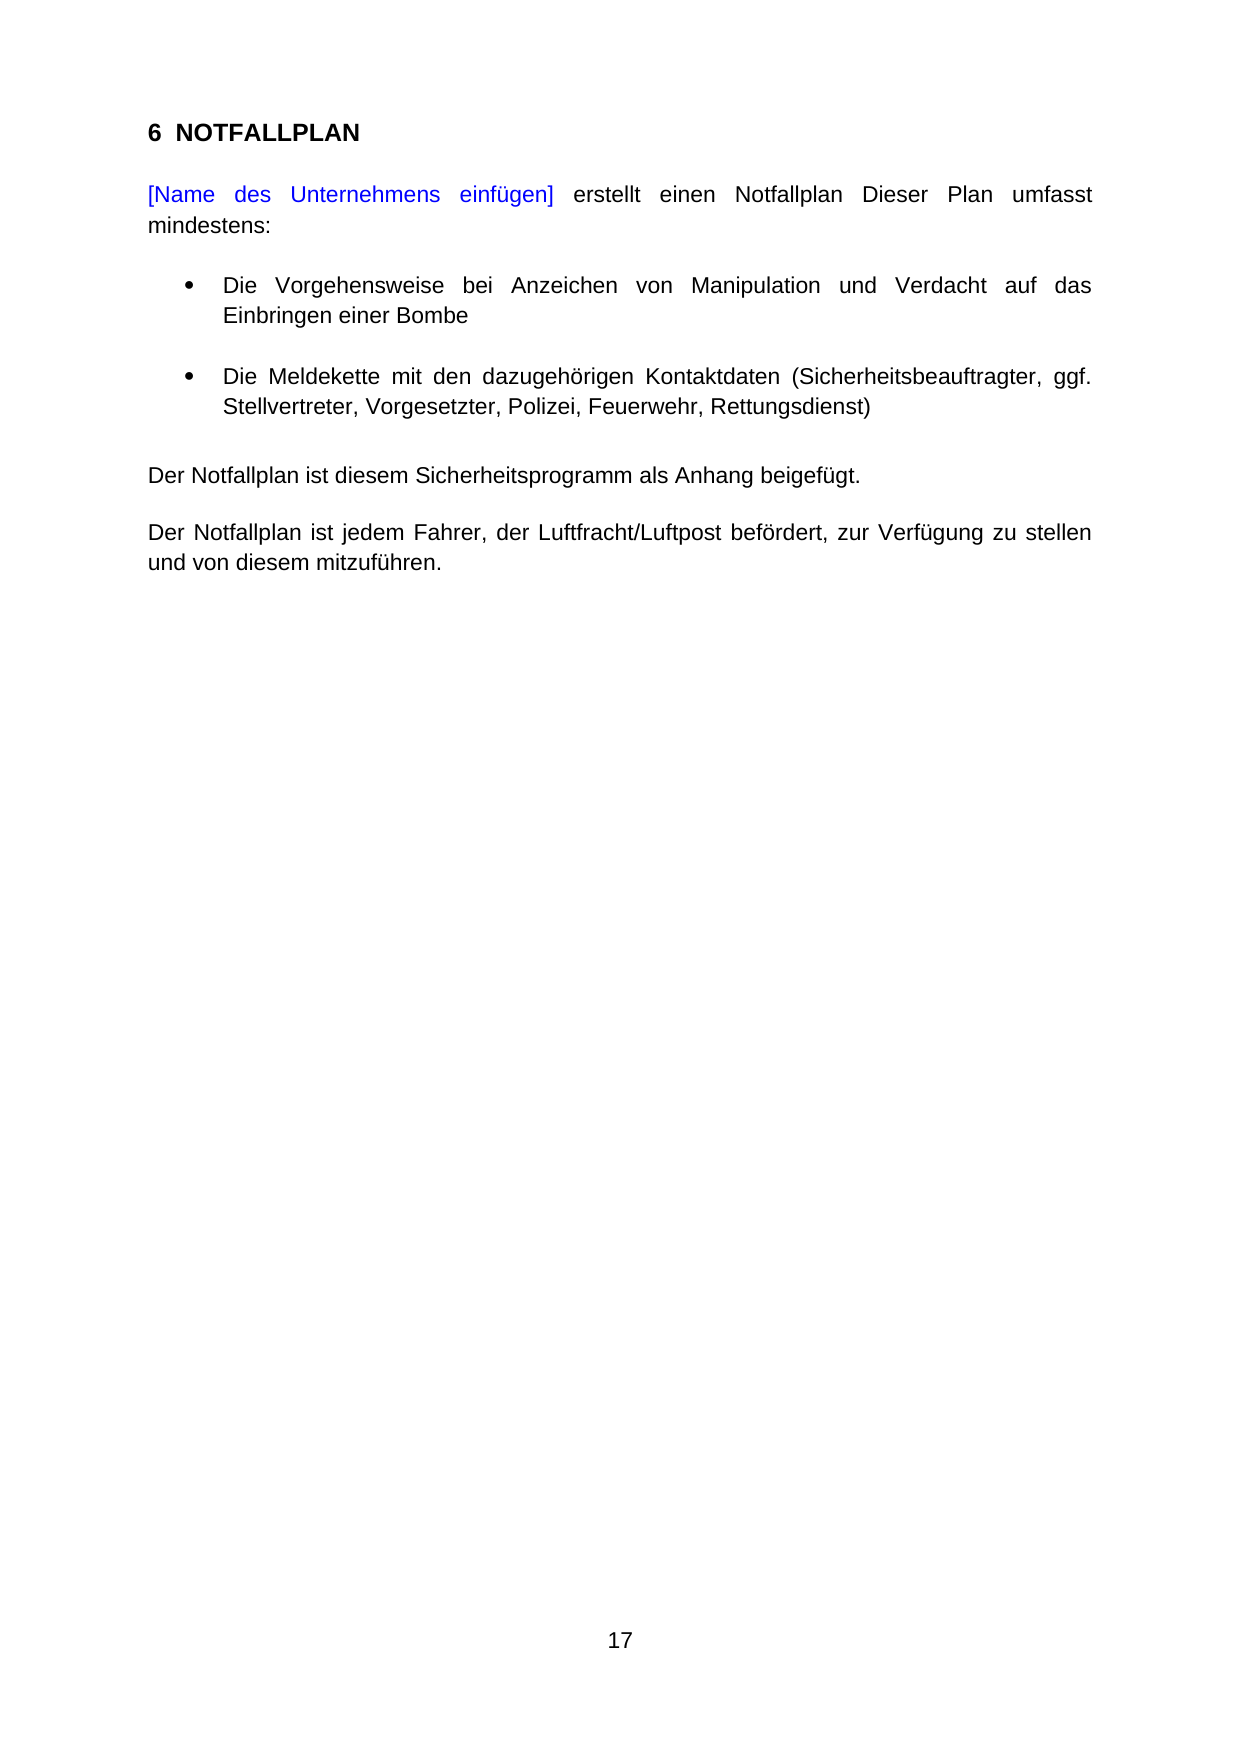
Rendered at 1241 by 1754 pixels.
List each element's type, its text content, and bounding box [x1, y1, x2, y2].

text [Name des Unternehmens einfügen] erstellt einen Notfallplan Dieser Plan umfasst mindestens: [148, 181, 1092, 238]
list Die Meldekette mit den dazugehörigen Kontaktdaten (Sicherheitsbeauftragter, ggf. Stellvertreter, Vorgesetzter, Polizei, Feuerwehr, Rettungsdienst) [185, 363, 1092, 419]
text 6 NotfallPLAN [148, 118, 1092, 147]
list Der Notfallplan ist jedem Fahrer, der Luftfracht/Luftpost befördert, zur Verfügung zu stellen und von diesem mitzuführen. [148, 518, 1092, 575]
text Der Notfallplan ist diesem Sicherheitsprogramm als Anhang beigefügt. [148, 462, 1092, 488]
list Die Vorgehensweise bei Anzeichen von Manipulation und Verdacht auf das Einbringen einer Bombe [185, 272, 1092, 328]
